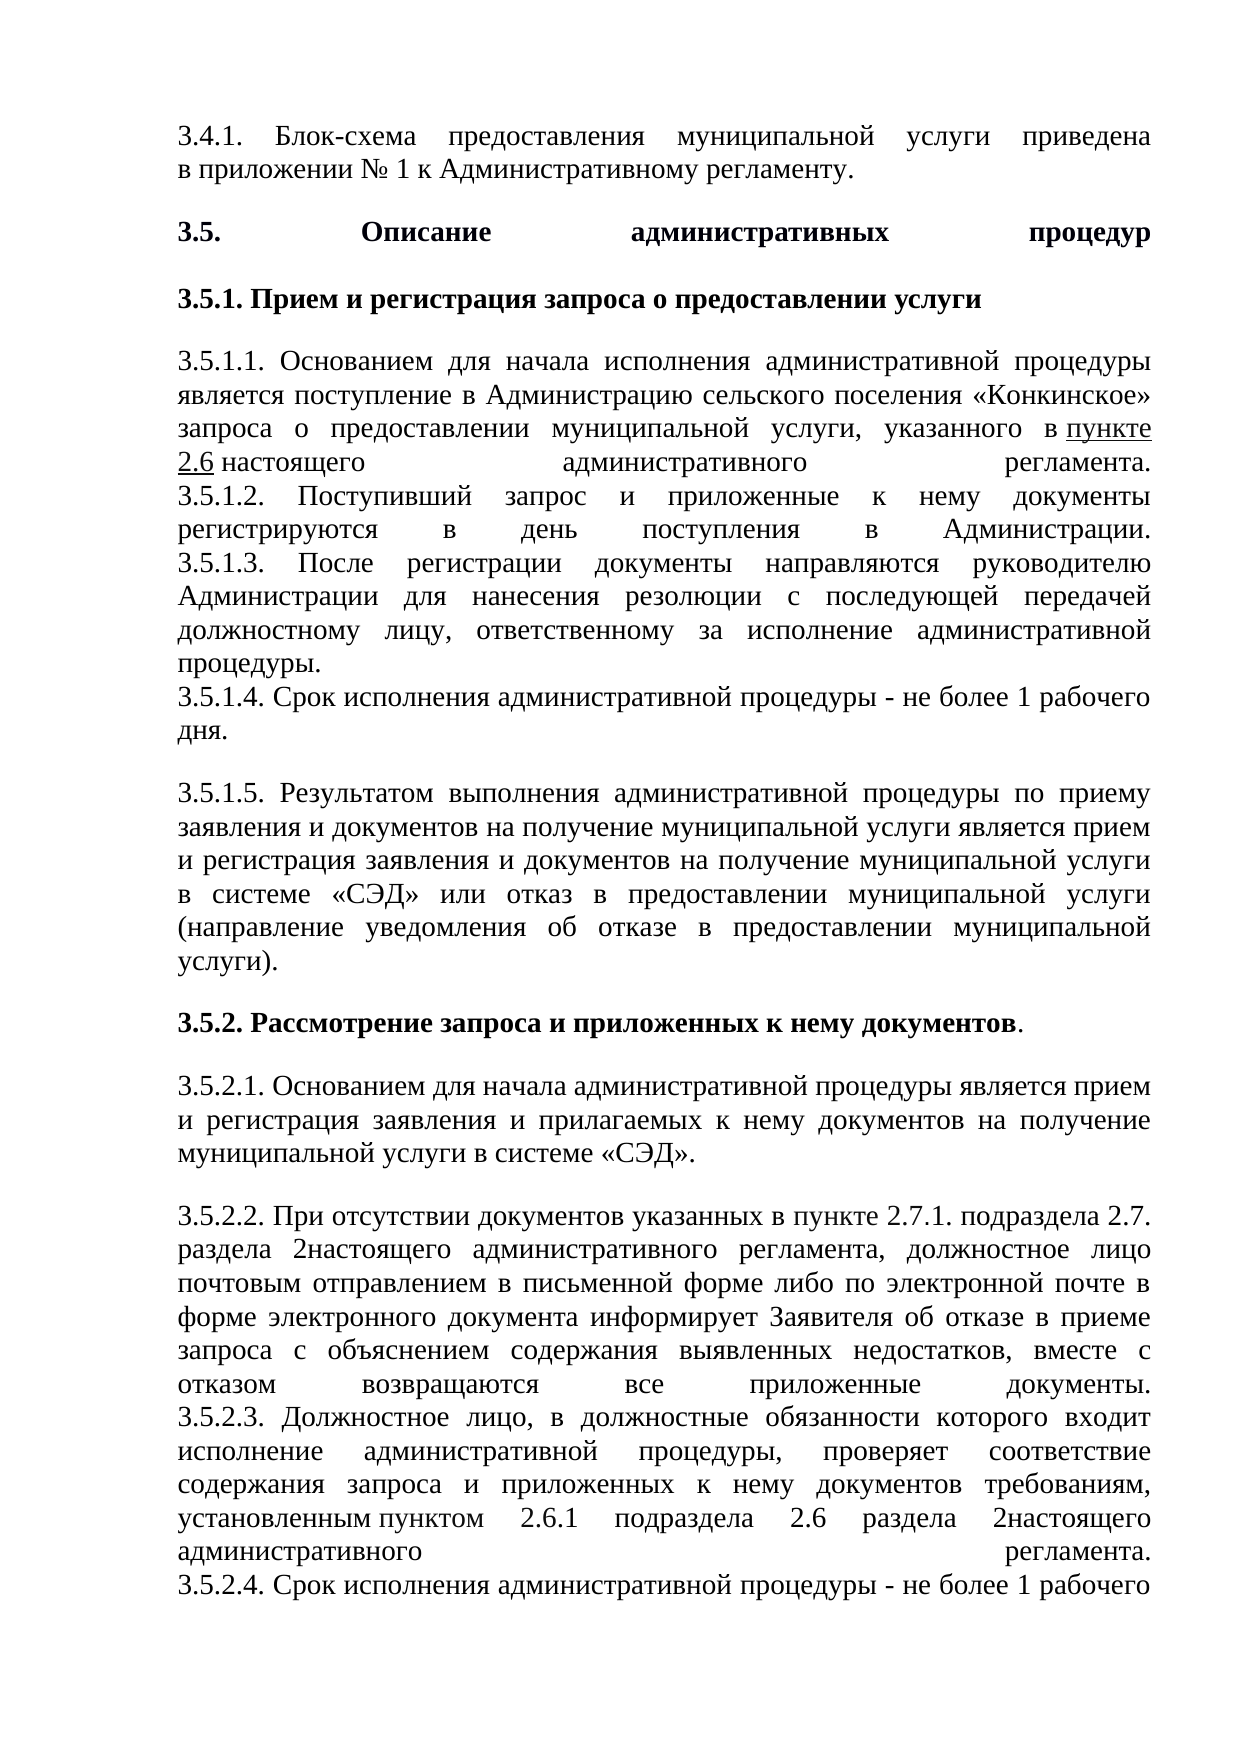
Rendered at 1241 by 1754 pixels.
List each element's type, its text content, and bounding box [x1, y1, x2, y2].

text 3.5. Описание административных процедур 3.5.1. Прием и регистрация запроса о предоставлении услуги [177, 214, 1152, 314]
text 3.5.1.5. Результатом выполнения административной процедуры по приему заявления и документов на получение муниципальной услуги является прием и регистрация заявления и документов на получение муниципальной услуги в системе «СЭД» или отказ в предоставлении муниципальной услуги (направление уведомления об отказе в предоставлении муниципальной услуги). [177, 775, 1152, 976]
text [177, 1198, 1152, 1601]
text 3.5.1.1. Основанием для начала исполнения административной процедуры является поступление в Администрацию сельского поселения «Конкинское» запроса о предоставлении муниципальной услуги, указанного в пункте 2.6 настоящего административного регламента. 3.5.1.2. Поступивший запрос и приложенные к нему документы регистрируются в день поступления в Администрации. 3.5.1.3. После регистрации документы направляются руководителю Администрации для нанесения резолюции с последующей передачей должностному лицу, ответственному за исполнение административной процедуры. 3.5.1.4. Срок исполнения административной процедуры - не более 1 рабочего дня. [177, 343, 1152, 746]
text 3.5.2.1. Основанием для начала административной процедуры является прием и регистрация заявления и прилагаемых к нему документов на получение муниципальной услуги в системе «СЭД». [177, 1068, 1152, 1169]
text 3.5.2. Рассмотрение запроса и приложенных к нему документов. [177, 1006, 1152, 1039]
text 3.4.1. Блок-схема предоставления муниципальной услуги приведена в приложении № 1 к Административному регламенту. [177, 118, 1152, 185]
